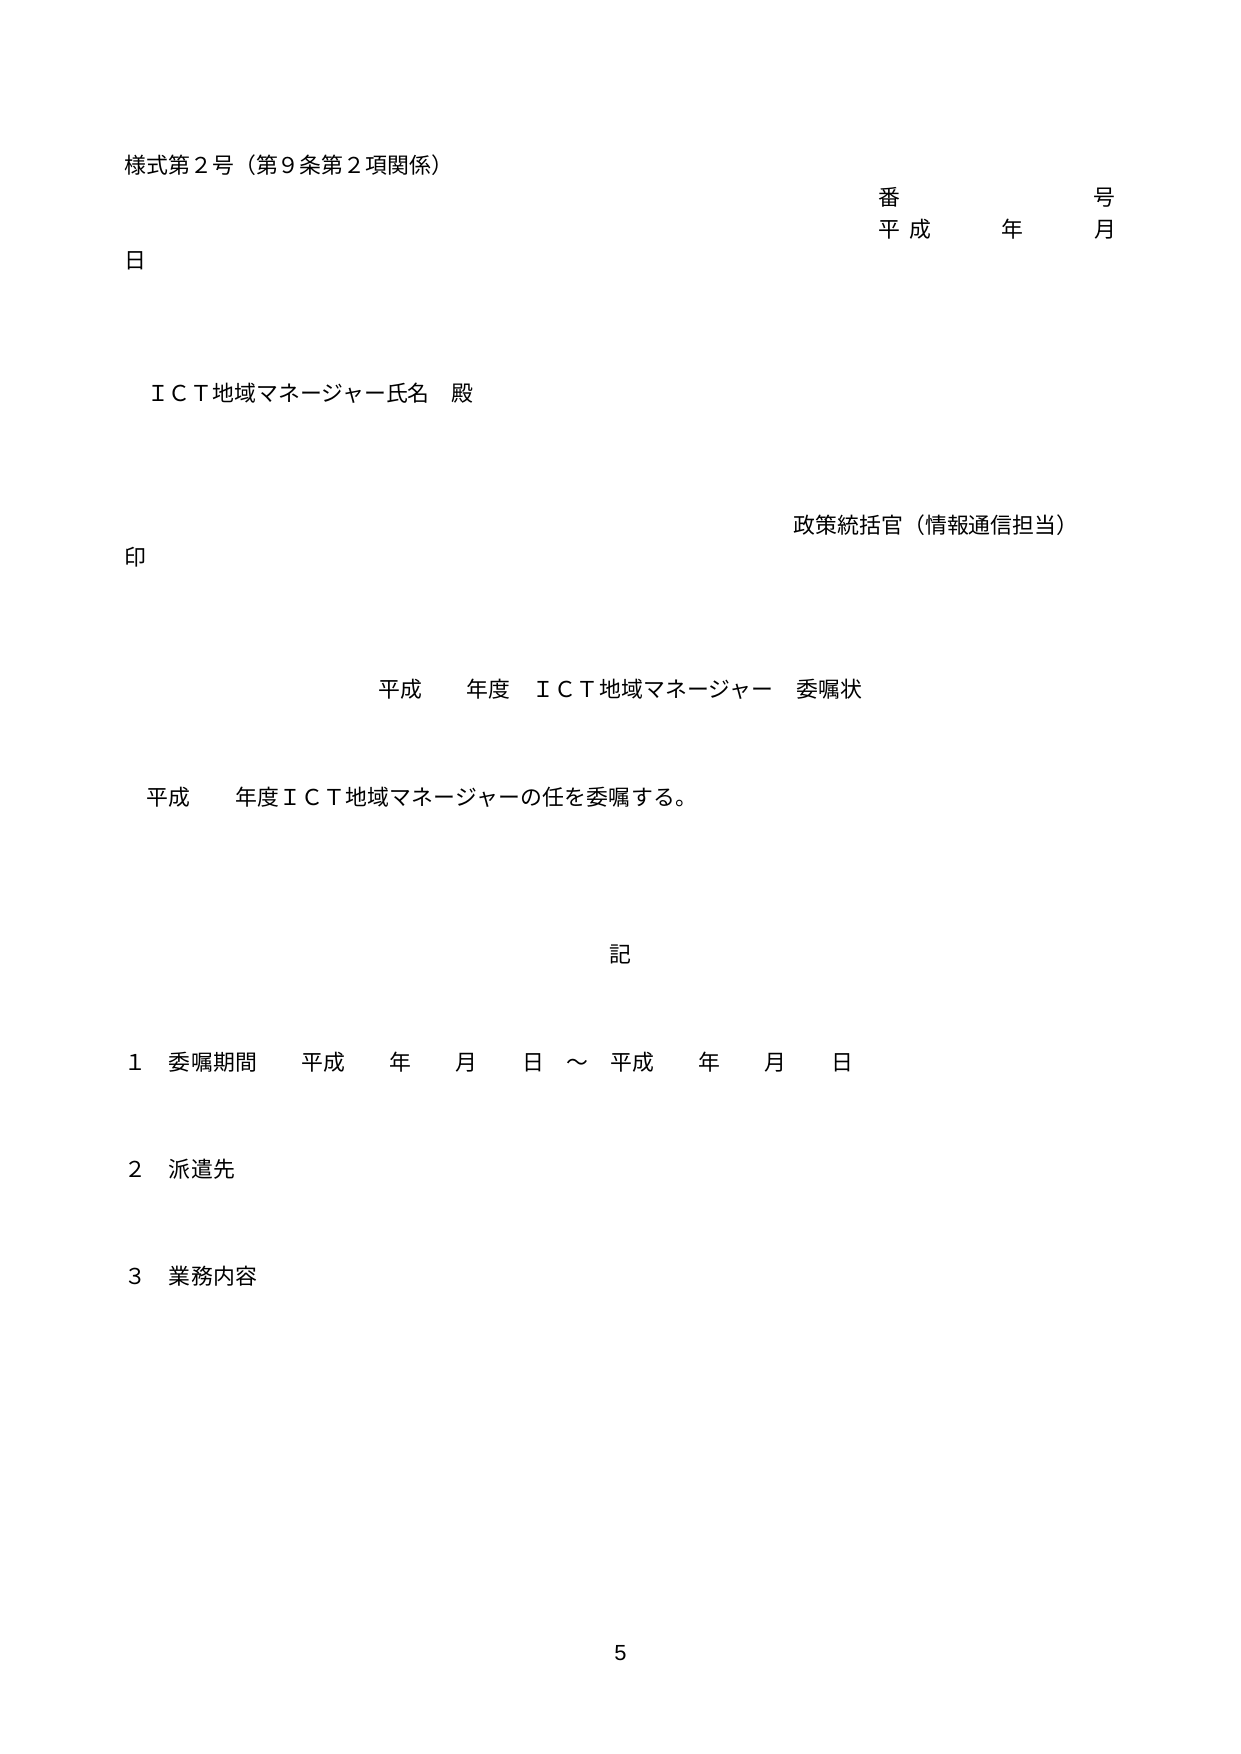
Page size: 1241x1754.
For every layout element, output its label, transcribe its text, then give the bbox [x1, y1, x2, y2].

text ＩＣＴ地域マネージャー氏名 殿 [124, 376, 1116, 407]
text 政策統括官（情報通信担当） 印 [124, 508, 1116, 572]
text １ 委嘱期間 平成 年 月 日 ～ 平成 年 月 日 [124, 1045, 1116, 1076]
text 平成 年度ＩＣＴ地域マネージャーの任を委嘱する。 [124, 780, 1116, 811]
text 平成 年度 ＩＣＴ地域マネージャー 委嘱状 [124, 672, 1116, 704]
text ３ 業務内容 [124, 1259, 1116, 1291]
text 記 [124, 937, 1116, 969]
text ２ 派遣先 [124, 1152, 1116, 1184]
text 番 号 [124, 180, 1116, 212]
text 様式第２号（第９条第２項関係） [124, 148, 1116, 180]
text 平成 年 月 日 [124, 212, 1116, 275]
